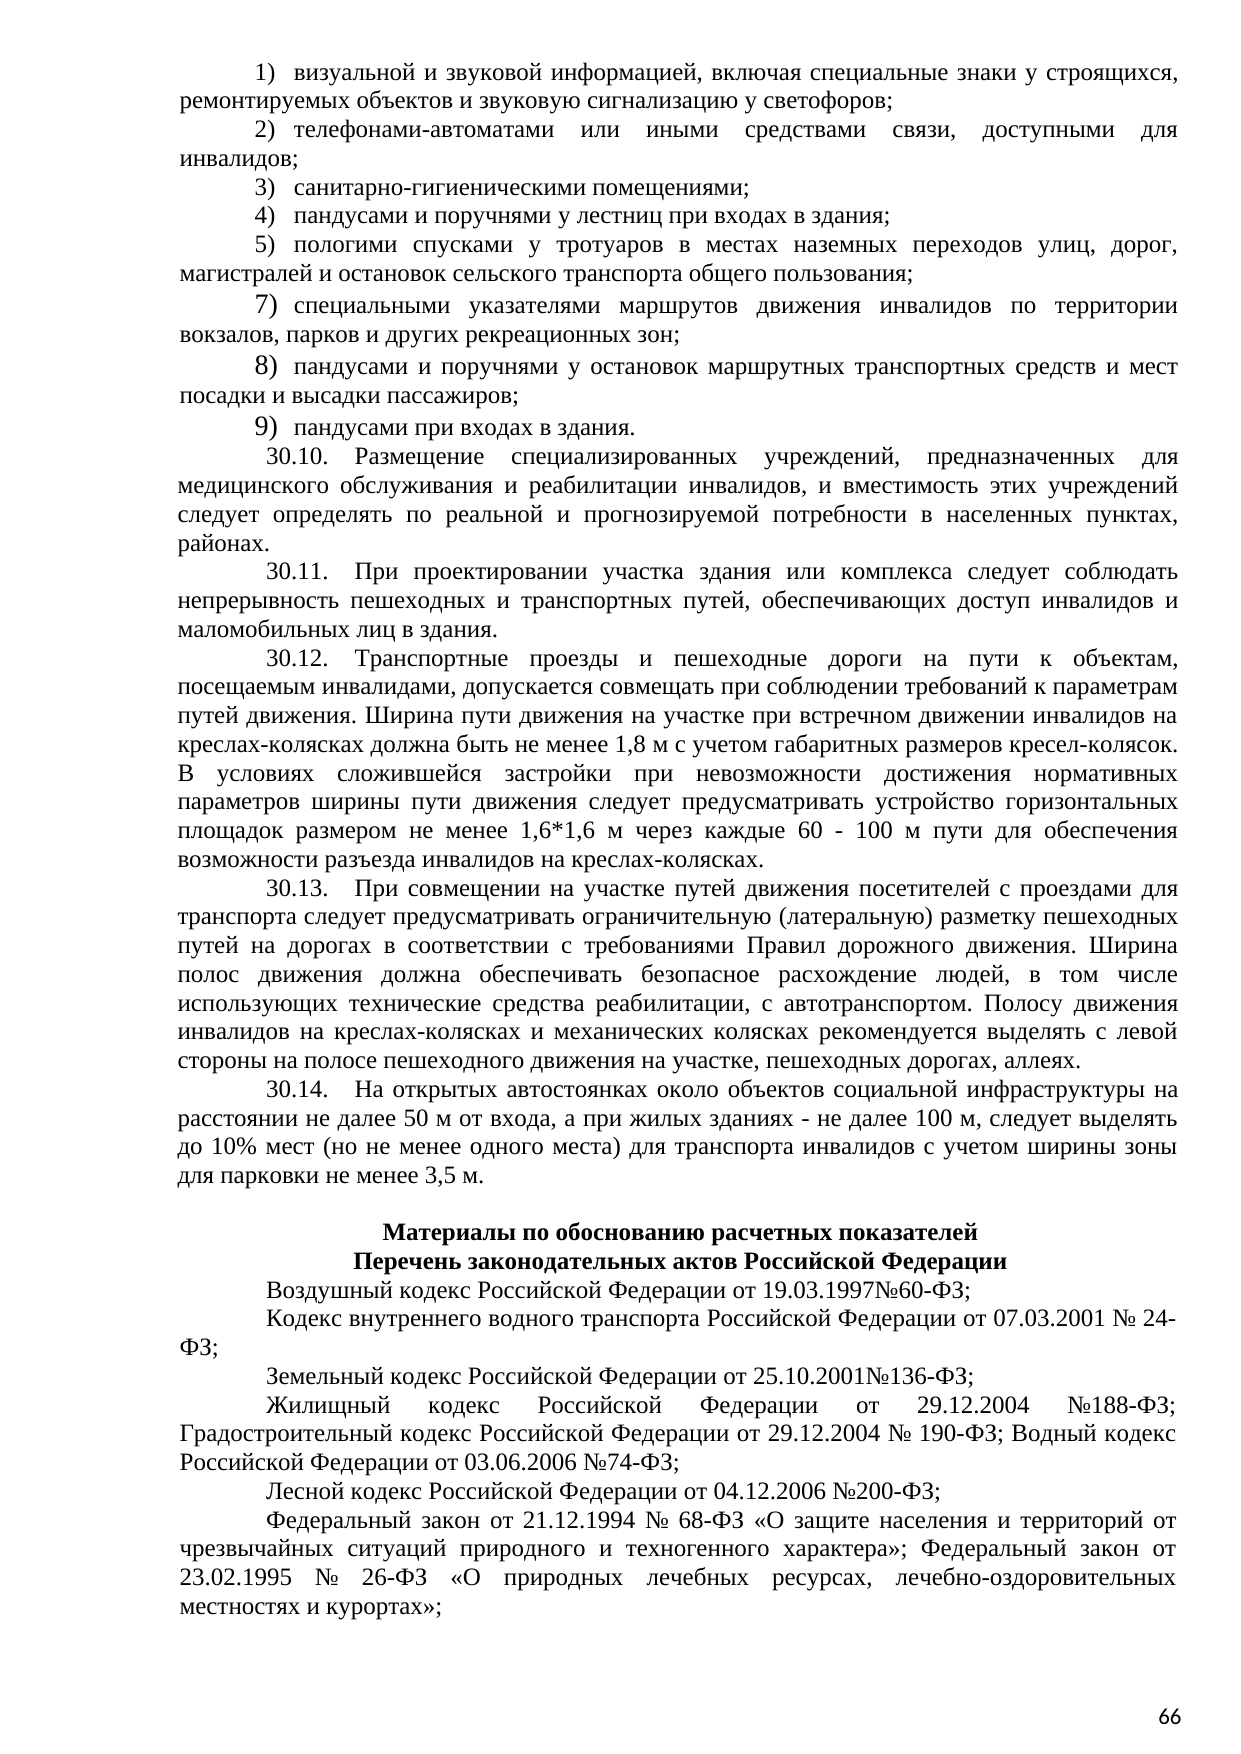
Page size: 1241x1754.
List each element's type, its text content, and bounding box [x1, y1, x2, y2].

list При проектировании участка здания или комплекса следует соблюдать непрерывность пешеходных и транспортных путей, обеспечивающих доступ инвалидов и маломобильных лиц в здания. [177, 556, 1179, 643]
text Лесной кодекс Российской Федерации от 04.12.2006 №200-ФЗ; [179, 1476, 1181, 1505]
list телефонами-автоматами или иными средствами связи, доступными для инвалидов; [179, 114, 1179, 172]
list специальными указателями маршрутов движения инвалидов по территории вокзалов, парков и других рекреационных зон; [179, 287, 1179, 348]
list На открытых автостоянках около объектов социальной инфраструктуры на расстоянии не далее 50 м от входа, а при жилых зданиях - не далее 100 м, следует выделять до 10% мест (но не менее одного места) для транспорта инвалидов с учетом ширины зоны для парковки не менее 3,5 м. [177, 1074, 1179, 1189]
list При совмещении на участке путей движения посетителей с проездами для транспорта следует предусматривать ограничительную (латеральную) разметку пешеходных путей на дорогах в соответствии с требованиями Правил дорожного движения. Ширина полос движения должна обеспечивать безопасное расхождение людей, в том числе использующих технические средства реабилитации, с автотранспортом. Полосу движения инвалидов на креслах-колясках и механических колясках рекомендуется выделять с левой стороны на полосе пешеходного движения на участке, пешеходных дорогах, аллеях. [177, 873, 1179, 1074]
list пологими спусками у тротуаров в местах наземных переходов улиц, дорог, магистралей и остановок сельского транспорта общего пользования; [179, 229, 1179, 287]
text Кодекс внутреннего водного транспорта Российской Федерации от 07.03.2001 № 24-ФЗ; [179, 1303, 1177, 1361]
text Воздушный кодекс Российской Федерации от 19.03.1997№60-ФЗ; [179, 1275, 330, 1303]
text Перечень законодательных актов Российской Федерации [179, 1246, 1181, 1275]
text Федеральный закон от 21.12.1994 № 68-ФЗ «О защите населения и территорий от чрезвычайных ситуаций природного и техногенного характера»; Федеральный закон от 23.02.1995 № 26-ФЗ «О природных лечебных ресурсах, лечебно-оздоровительных местностях и курортах»; [179, 1505, 1177, 1620]
list Транспортные проезды и пешеходные дороги на пути к объектам, посещаемым инвалидами, допускается совмещать при соблюдении требований к параметрам путей движения. Ширина пути движения на участке при встречном движении инвалидов на креслах-колясках должна быть не менее 1,8 м с учетом габаритных размеров кресел-колясок. В условиях сложившейся застройки при невозможности достижения нормативных параметров ширины пути движения следует предусматривать устройство горизонтальных площадок размером не менее 1,6*1,6 м через каждые 60 - 100 м пути для обеспечения возможности разъезда инвалидов на креслах-колясках. [177, 643, 1179, 873]
list пандусами и поручнями у остановок маршрутных транспортных средств и мест посадки и высадки пассажиров; [179, 348, 1179, 409]
text Материалы по обоснованию расчетных показателей [179, 1217, 1181, 1246]
list санитарно-гигиеническими помещениями; [179, 172, 1181, 201]
list Размещение специализированных учреждений, предназначенных для медицинского обслуживания и реабилитации инвалидов, и вместимость этих учреждений следует определять по реальной и прогнозируемой потребности в населенных пунктах, районах. [177, 441, 1179, 556]
list пандусами при входах в здания. [179, 409, 1179, 441]
text Земельный кодекс Российской Федерации от 25.10.2001№136-ФЗ; [179, 1361, 1181, 1390]
list пандусами и поручнями у лестниц при входах в здания; [179, 201, 1181, 229]
text Воздушный кодекс Российской Федерации от 19.03.1997№60-ФЗ; [363, 1275, 1181, 1303]
list визуальной и звуковой информацией, включая специальные знаки у строящихся, ремонтируемых объектов и звуковую сигнализацию у светофоров; [179, 57, 1179, 114]
text Жилищный кодекс Российской Федерации от 29.12.2004 №188-ФЗ; Градостроительный кодекс Российской Федерации от 29.12.2004 № 190-ФЗ; Водный кодекс Российской Федерации от 03.06.2006 №74-ФЗ; [179, 1390, 1177, 1476]
